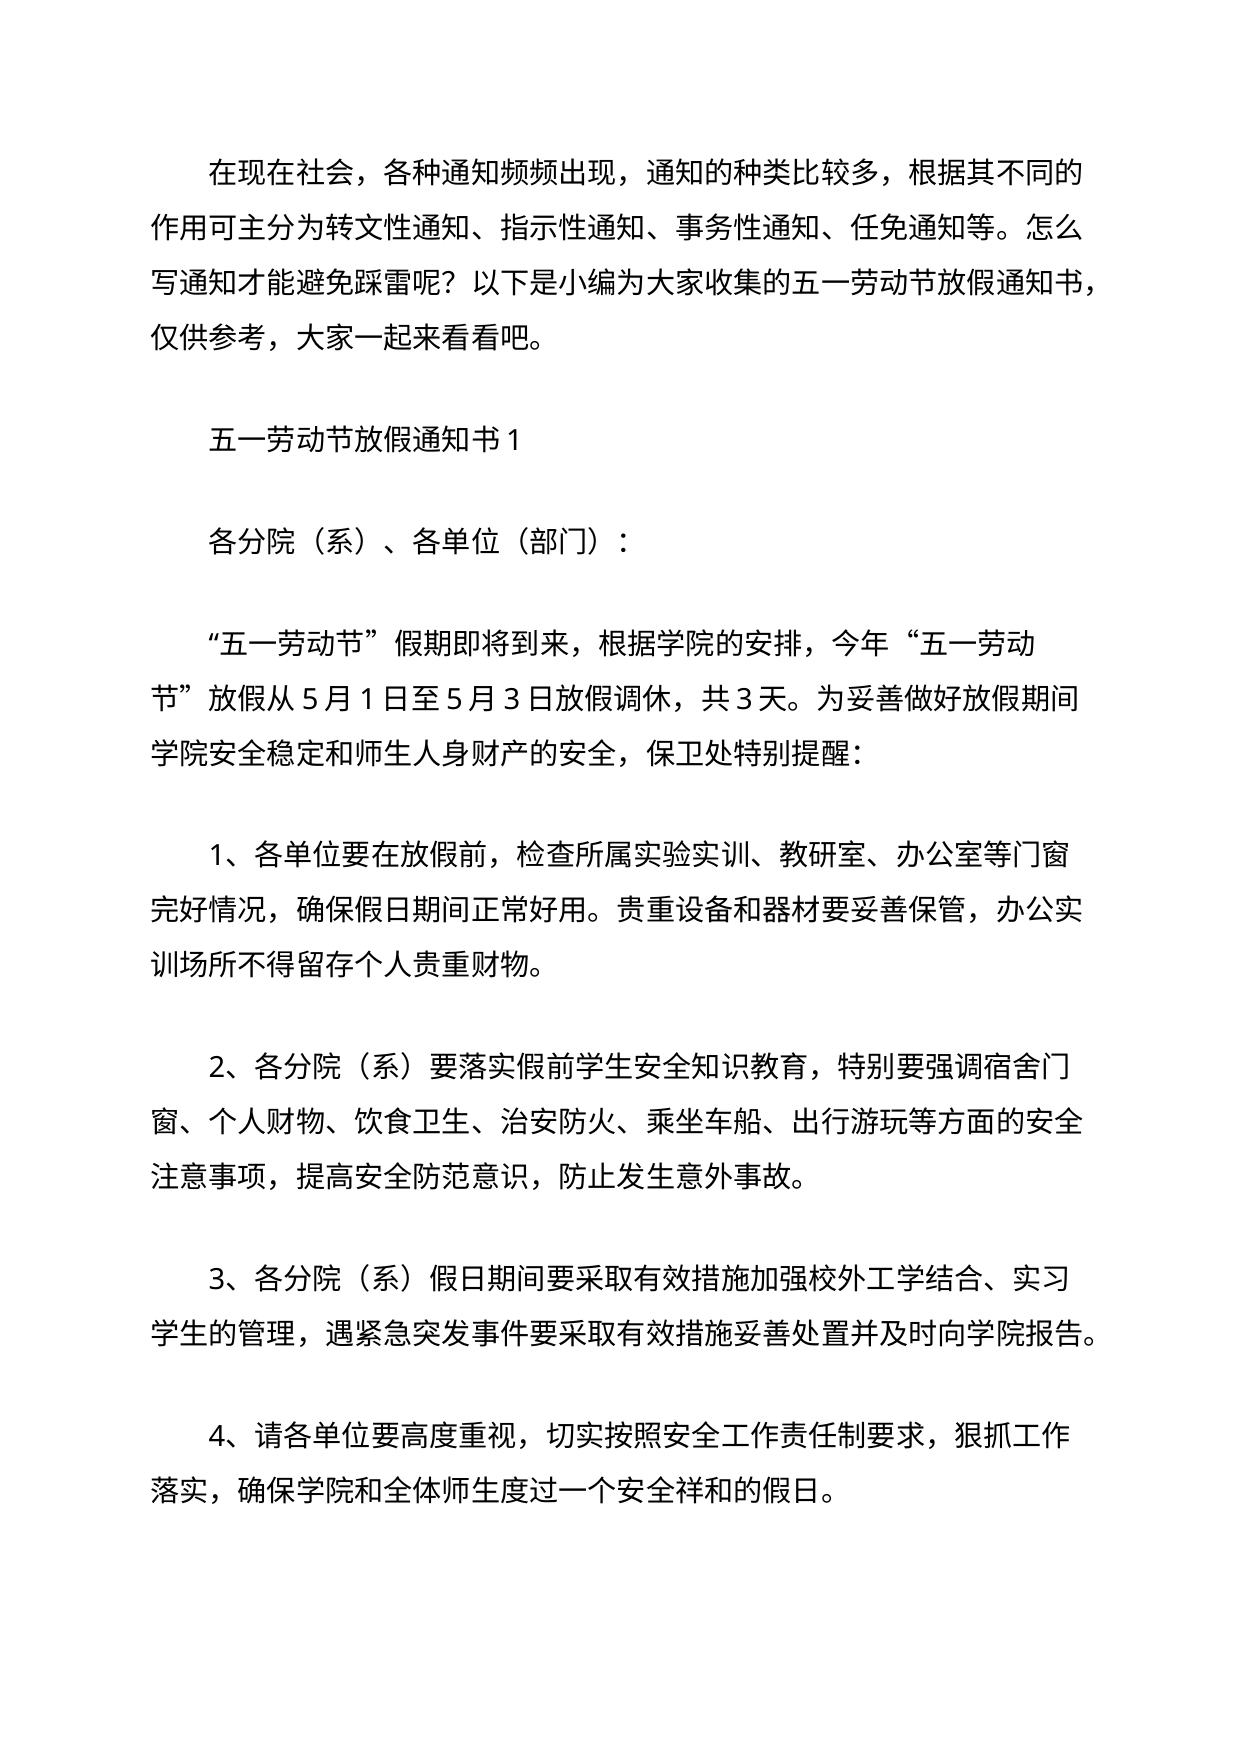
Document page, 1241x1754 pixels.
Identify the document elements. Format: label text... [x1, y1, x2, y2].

text 各分院（系）、各单位（部门）： [150, 518, 1090, 561]
text 2、各分院（系）要落实假前学生安全知识教育，特别要强调宿舍门窗、个人财物、饮食卫生、治安防火、乘坐车船、出行游玩等方面的安全注意事项，提高安全防范意识，防止发生意外事故。 [150, 1044, 1090, 1196]
text 1、各单位要在放假前，检查所属实验实训、教研室、办公室等门窗完好情况，确保假日期间正常好用。贵重设备和器材要妥善保管，办公实训场所不得留存个人贵重财物。 [150, 832, 1090, 984]
text 五一劳动节放假通知书1 [150, 416, 1090, 459]
text 在现在社会，各种通知频频出现，通知的种类比较多，根据其不同的作用可主分为转文性通知、指示性通知、事务性通知、任免通知等。怎么写通知才能避免踩雷呢？以下是小编为大家收集的五一劳动节放假通知书，仅供参考，大家一起来看看吧。 [150, 150, 1090, 357]
text 4、请各单位要高度重视，切实按照安全工作责任制要求，狠抓工作落实，确保学院和全体师生度过一个安全祥和的假日。 [150, 1412, 1090, 1509]
text “五一劳动节”假期即将到来，根据学院的安排，今年“五一劳动节”放假从5月1日至5月3日放假调休，共3天。为妥善做好放假期间学院安全稳定和师生人身财产的安全，保卫处特别提醒： [150, 620, 1090, 772]
text 3、各分院（系）假日期间要采取有效措施加强校外工学结合、实习学生的管理，遇紧急突发事件要采取有效措施妥善处置并及时向学院报告。 [150, 1255, 1090, 1353]
